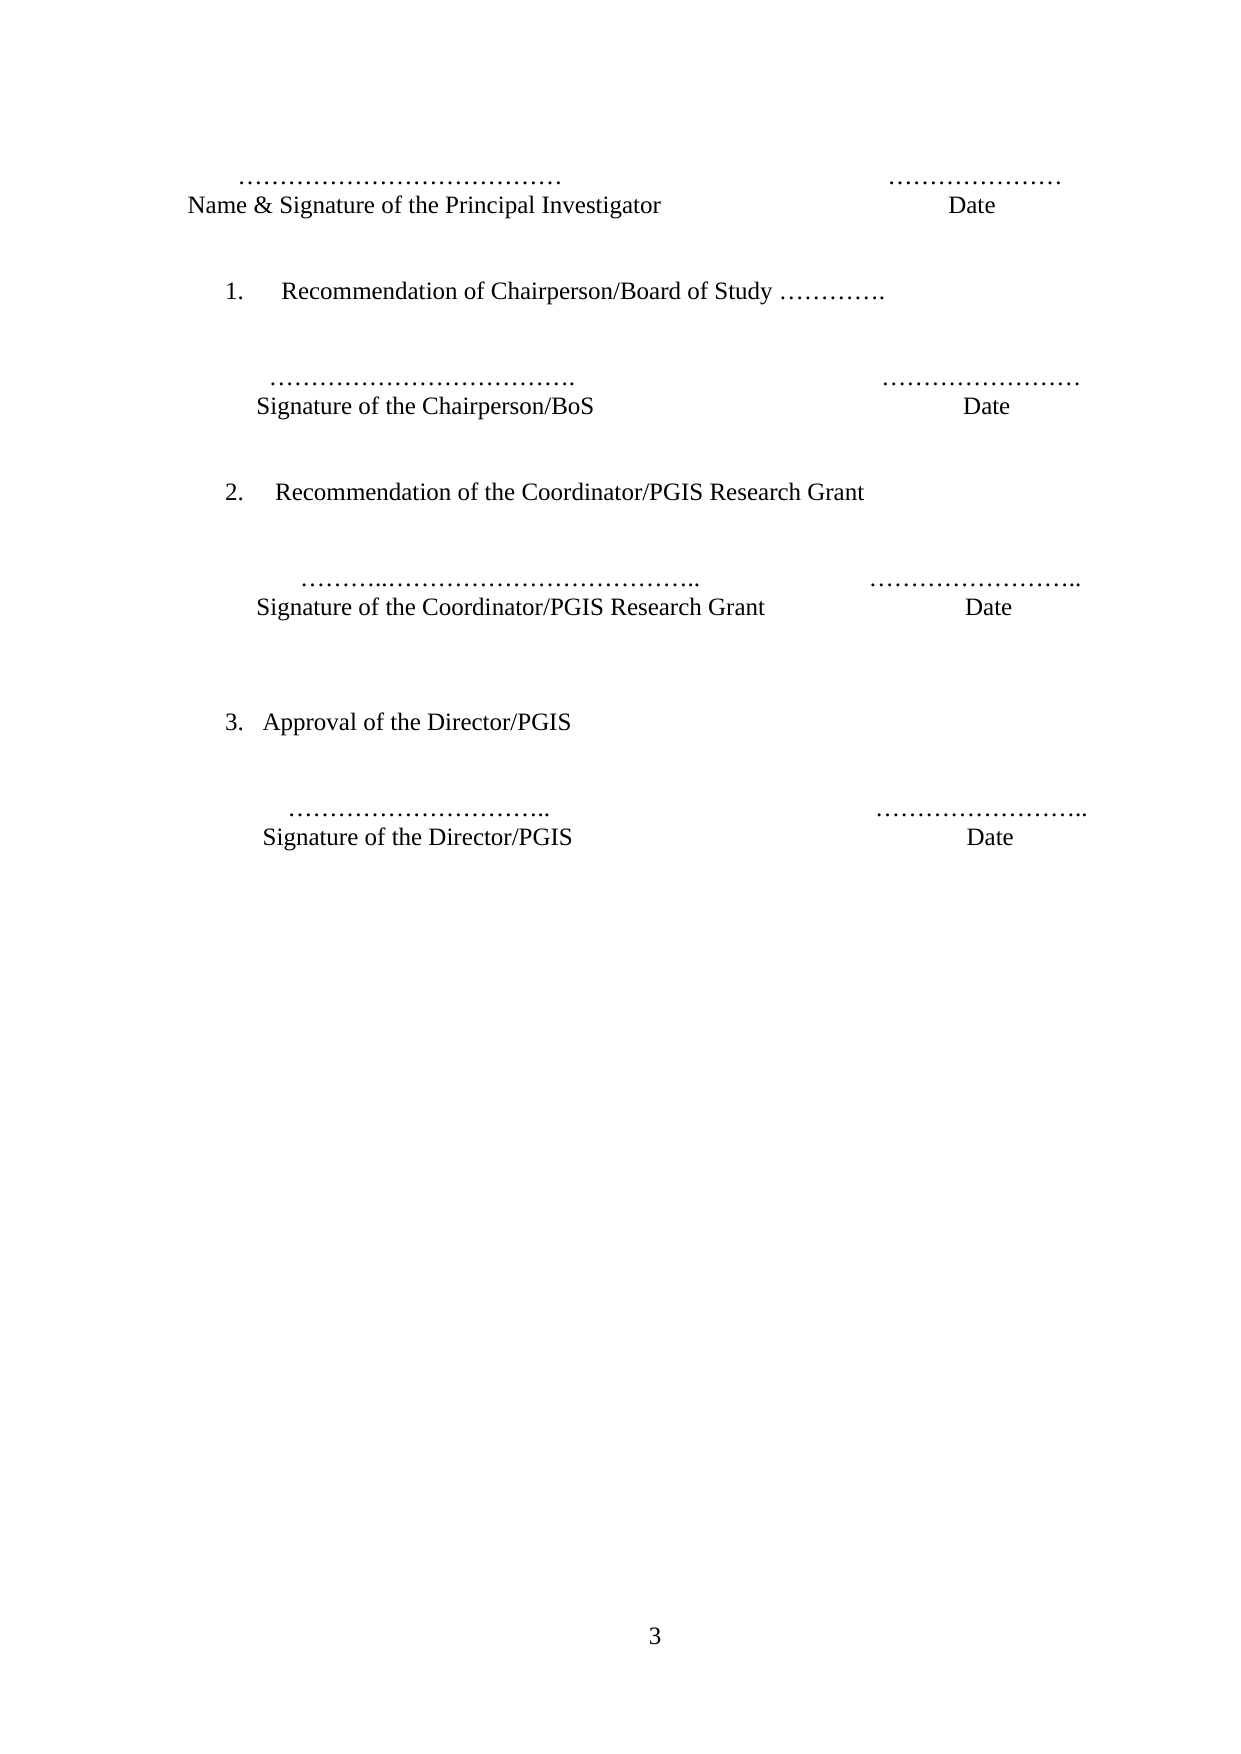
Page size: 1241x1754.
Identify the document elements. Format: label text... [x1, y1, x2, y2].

text ………………………………… ………………… [187, 161, 1122, 190]
text 2. Recommendation of the Coordinator/PGIS Research Grant [225, 477, 1122, 506]
text 1. Recommendation of Chairperson/Board of Study …………. [225, 276, 1122, 305]
text Signature of the Chairperson/BoS Date [225, 391, 1240, 420]
text ………..……………………………….. …………………….. [206, 563, 1122, 592]
text 3. Approval of the Director/PGIS [225, 707, 1122, 736]
text ………………………….. …………………….. [225, 793, 1122, 822]
text Signature of the Coordinator/PGIS Research Grant Date [187, 592, 1122, 621]
text Name & Signature of the Principal Investigator Date [187, 190, 1160, 218]
text Signature of the Director/PGIS Date [187, 822, 1122, 851]
text ………………………………. …………………… [187, 362, 1122, 391]
